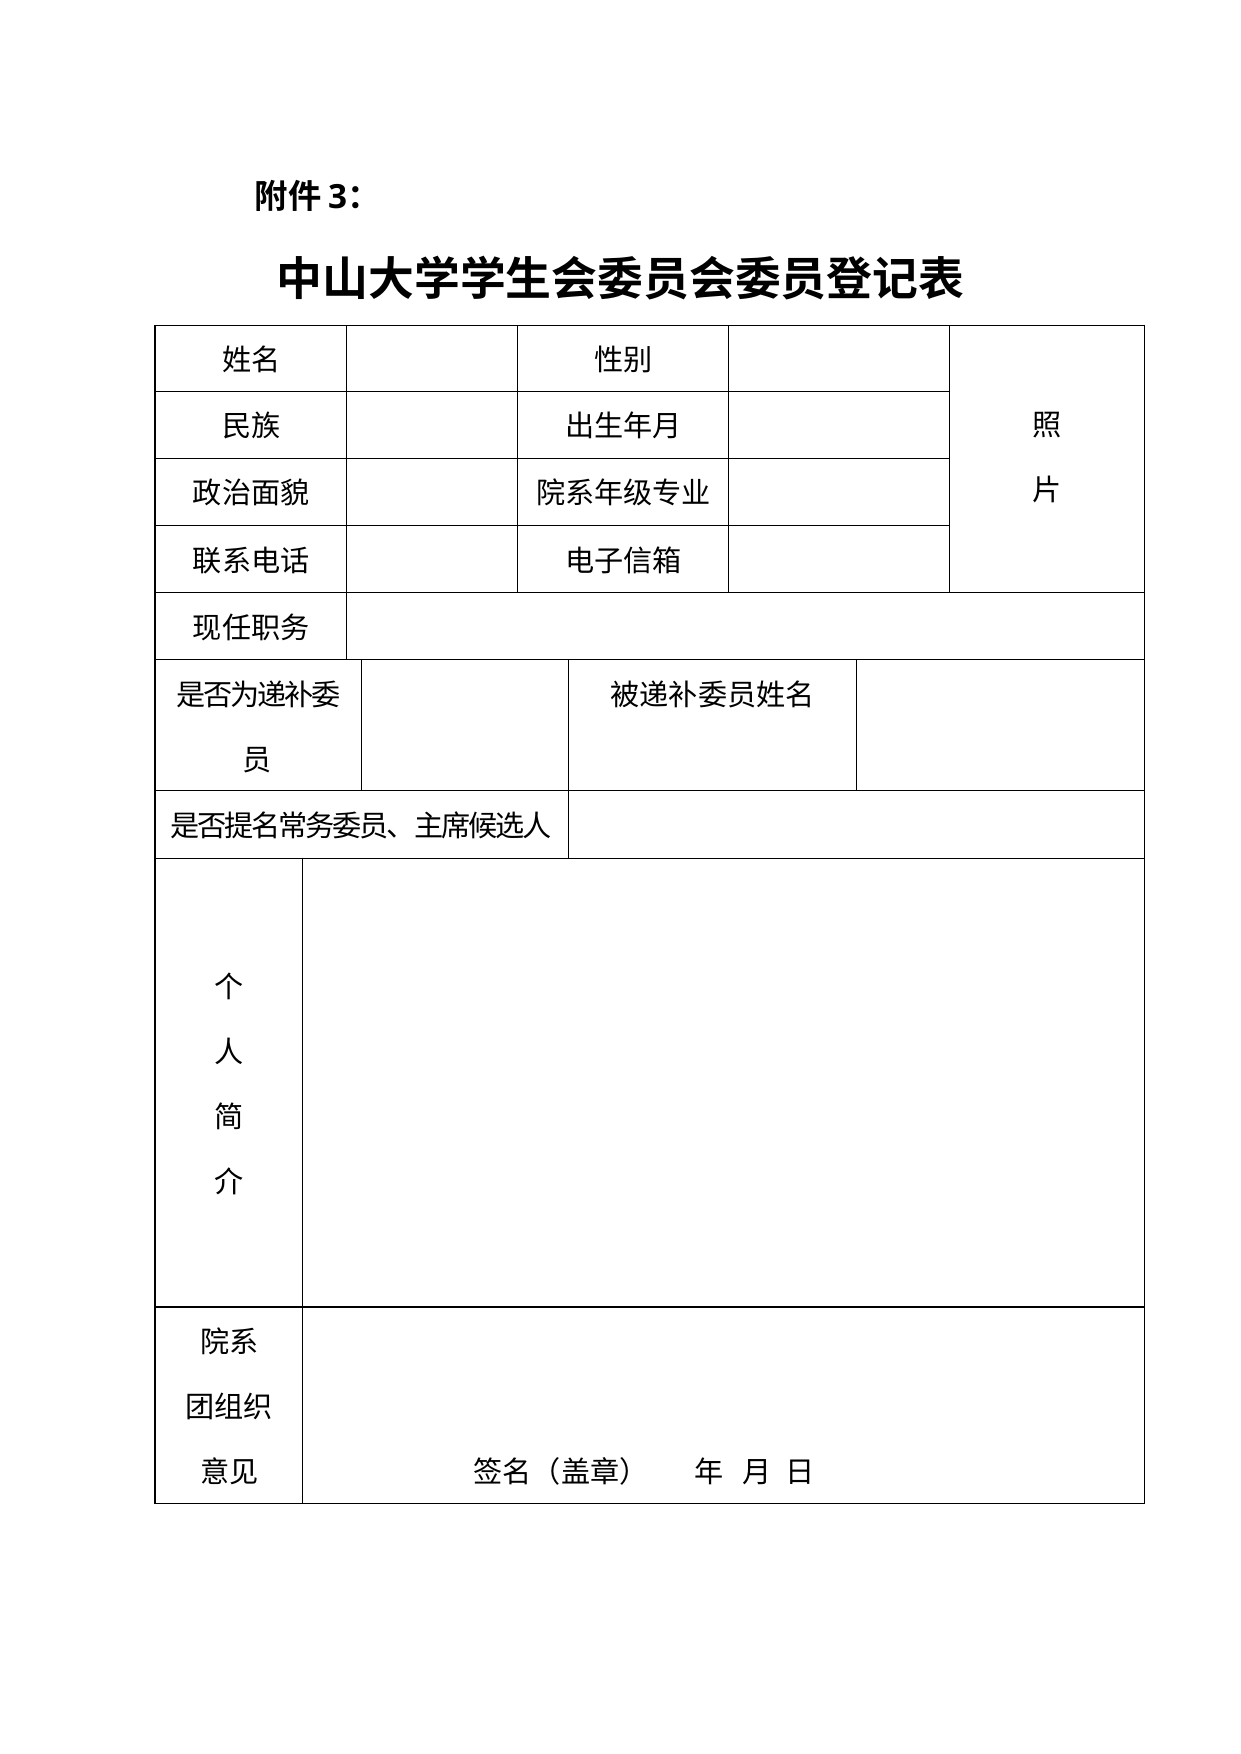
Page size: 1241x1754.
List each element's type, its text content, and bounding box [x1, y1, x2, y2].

text 中山大学学生会委员会委员登记表 [187, 227, 1053, 324]
table_header 姓名 [156, 326, 346, 391]
table_cell 是否提名常务委员、主席候选人 [156, 791, 568, 858]
table_cell 被递补委员姓名 [569, 660, 856, 790]
table_cell [347, 593, 1144, 659]
table_cell 院系 团组织 意见 [156, 1308, 302, 1502]
table_cell 院系年级专业 [518, 459, 728, 525]
table_cell [347, 392, 517, 458]
table_header [347, 326, 517, 391]
table_cell 政治面貌 [156, 459, 346, 525]
table_cell 民族 [156, 392, 346, 458]
table_cell [569, 791, 1144, 858]
table_cell [347, 526, 517, 592]
table_cell [729, 526, 949, 592]
table_cell 个 人 简 介 [156, 859, 302, 1306]
table_cell 联系电话 [156, 526, 346, 592]
table_cell 现任职务 [156, 593, 346, 659]
table_cell [729, 459, 949, 525]
table_cell [857, 660, 1144, 790]
table_cell 签名（盖章） 年 月 日 [303, 1308, 1144, 1502]
table_header 照 片 [950, 326, 1144, 592]
text 附件3： [187, 162, 1053, 227]
table_cell [729, 392, 949, 458]
table_header 性别 [518, 326, 728, 391]
table_header [729, 326, 949, 391]
table_cell 是否为递补委员 [156, 660, 361, 790]
table_cell 电子信箱 [518, 526, 728, 592]
table_cell 出生年月 [518, 392, 728, 458]
table_cell [362, 660, 568, 790]
table_cell [347, 459, 517, 525]
table_cell [303, 859, 1144, 1306]
